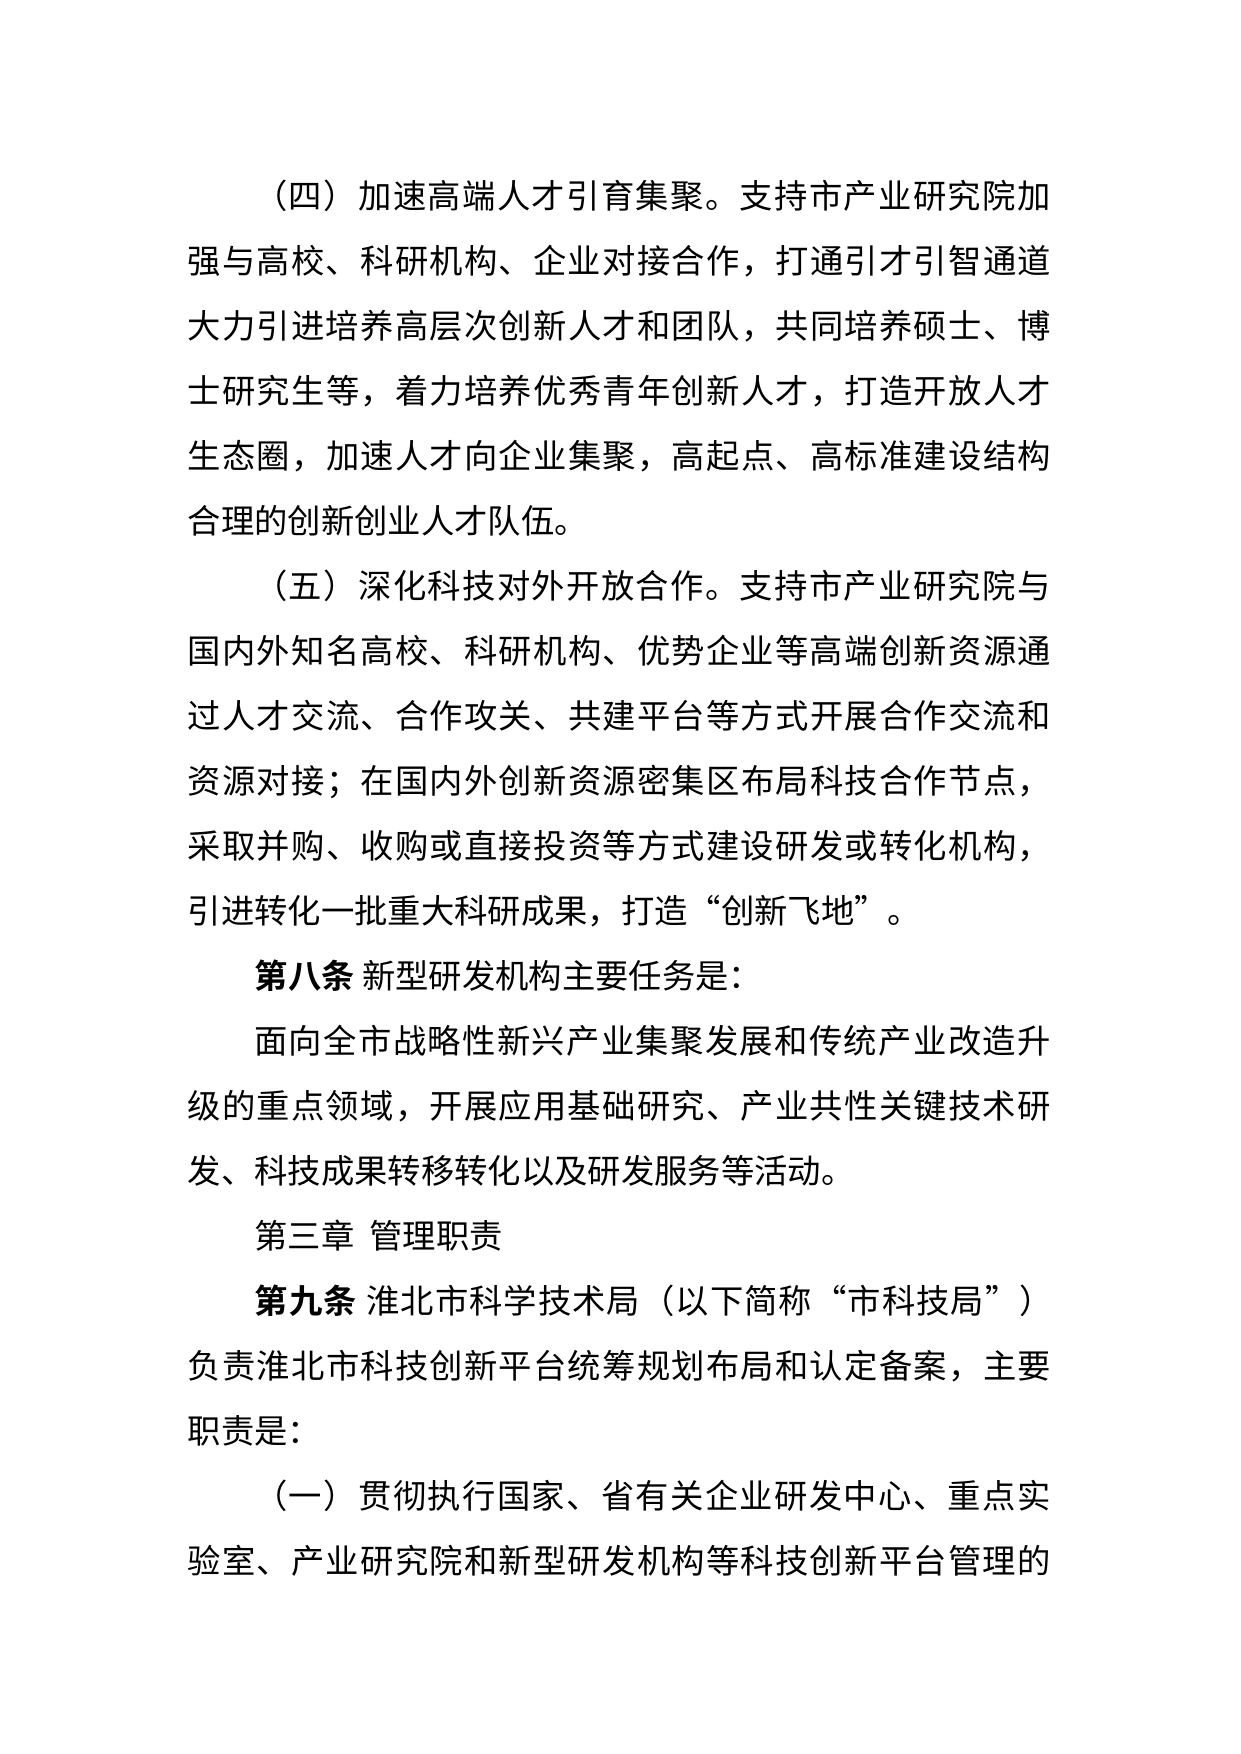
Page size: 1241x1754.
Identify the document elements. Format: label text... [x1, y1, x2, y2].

text （四）加速高端人才引育集聚。支持市产业研究院加强与高校、科研机构、企业对接合作，打通引才引智通道，大力引进培养高层次创新人才和团队，共同培养硕士、博士研究生等，着力培养优秀青年创新人才，打造开放人才生态圈，加速人才向企业集聚，高起点、高标准建设结构合理的创新创业人才队伍。 [187, 162, 1053, 552]
text 第八条 新型研发机构主要任务是： [187, 942, 1053, 1007]
text 第九条 淮北市科学技术局（以下简称“市科技局”）负责淮北市科技创新平台统筹规划布局和认定备案，主要职责是： [187, 1267, 1053, 1462]
text 面向全市战略性新兴产业集聚发展和传统产业改造升级的重点领域，开展应用基础研究、产业共性关键技术研发、科技成果转移转化以及研发服务等活动。 [187, 1007, 1053, 1202]
text 第三章 管理职责 [187, 1202, 1053, 1267]
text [187, 1462, 1053, 1592]
text （五）深化科技对外开放合作。支持市产业研究院与国内外知名高校、科研机构、优势企业等高端创新资源通过人才交流、合作攻关、共建平台等方式开展合作交流和资源对接；在国内外创新资源密集区布局科技合作节点，采取并购、收购或直接投资等方式建设研发或转化机构，引进转化一批重大科研成果，打造“创新飞地”。 [187, 552, 1053, 942]
